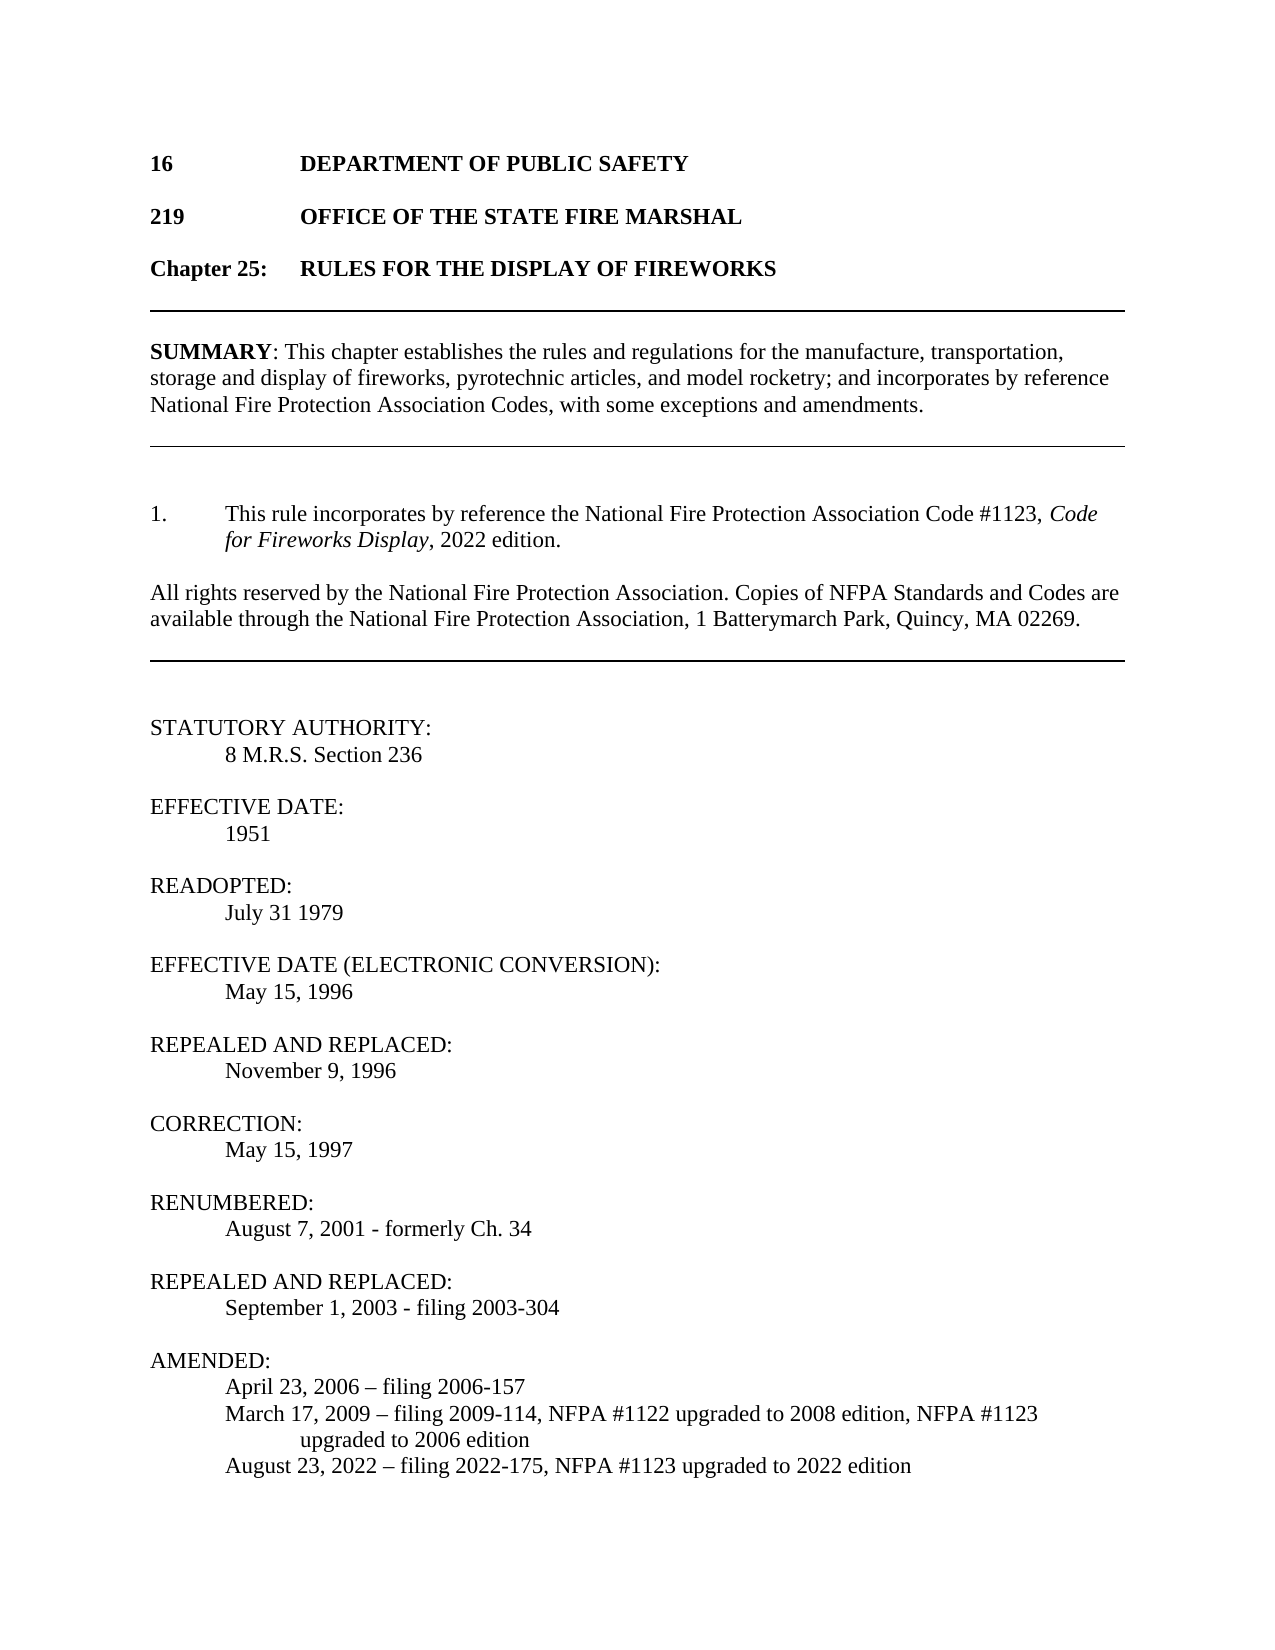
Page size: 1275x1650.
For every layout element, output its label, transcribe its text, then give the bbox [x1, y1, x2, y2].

text SUMMARY: This chapter establishes the rules and regulations for the manufacture, transportation, storage and display of fireworks, pyrotechnic articles, and model rocketry; and incorporates by reference National Fire Protection Association Codes, with some exceptions and amendments. [150, 338, 1125, 417]
text – filing 2006-157 [150, 1373, 1125, 1399]
text All rights reserved by the National Fire Protection Association. Copies of NFPA Standards and Codes are available through the National Fire Protection Association, 1 Batterymarch Park, . [150, 579, 1125, 632]
text RENUMBERED: [150, 1189, 1125, 1215]
text 219 OFFICE OF THE STATE FIRE MARSHAL [150, 203, 1125, 229]
text EFFECTIVE DATE (ELECTRONIC CONVERSION): [150, 952, 1125, 978]
text – filing 2009-114, NFPA #1122 upgraded to 2008 edition, NFPA #1123 upgraded to 2006 edition [150, 1399, 1125, 1452]
text AMENDED: [150, 1347, 1125, 1373]
text 8 M.R.S. Section 236 [150, 741, 1125, 767]
text 16 DEPARTMENT OF PUBLIC SAFETY [150, 150, 1125, 176]
text REPEALED AND REPLACED: [150, 1031, 1125, 1057]
text REPEALED AND REPLACED: [150, 1268, 1125, 1294]
text 1951 [150, 820, 1125, 846]
text STATUTORY AUTHORITY: [150, 714, 1125, 741]
text - filing 2003-304 [150, 1294, 1125, 1321]
text READOPTED: [150, 872, 1125, 899]
text CORRECTION: [150, 1110, 1125, 1136]
text Chapter 25: RULES FOR THE DISPLAY OF FIREWORKS [150, 255, 1125, 282]
text August 23, 2022 – filing 2022-175, NFPA #1123 upgraded to 2022 edition [150, 1452, 1125, 1479]
text EFFECTIVE DATE: [150, 793, 1125, 820]
text 1. This rule incorporates by reference the National Fire Protection Association Code #1123, Code for Fireworks Display, 2022 edition. [150, 500, 1125, 553]
text - formerly Ch. 34 [150, 1215, 1125, 1241]
